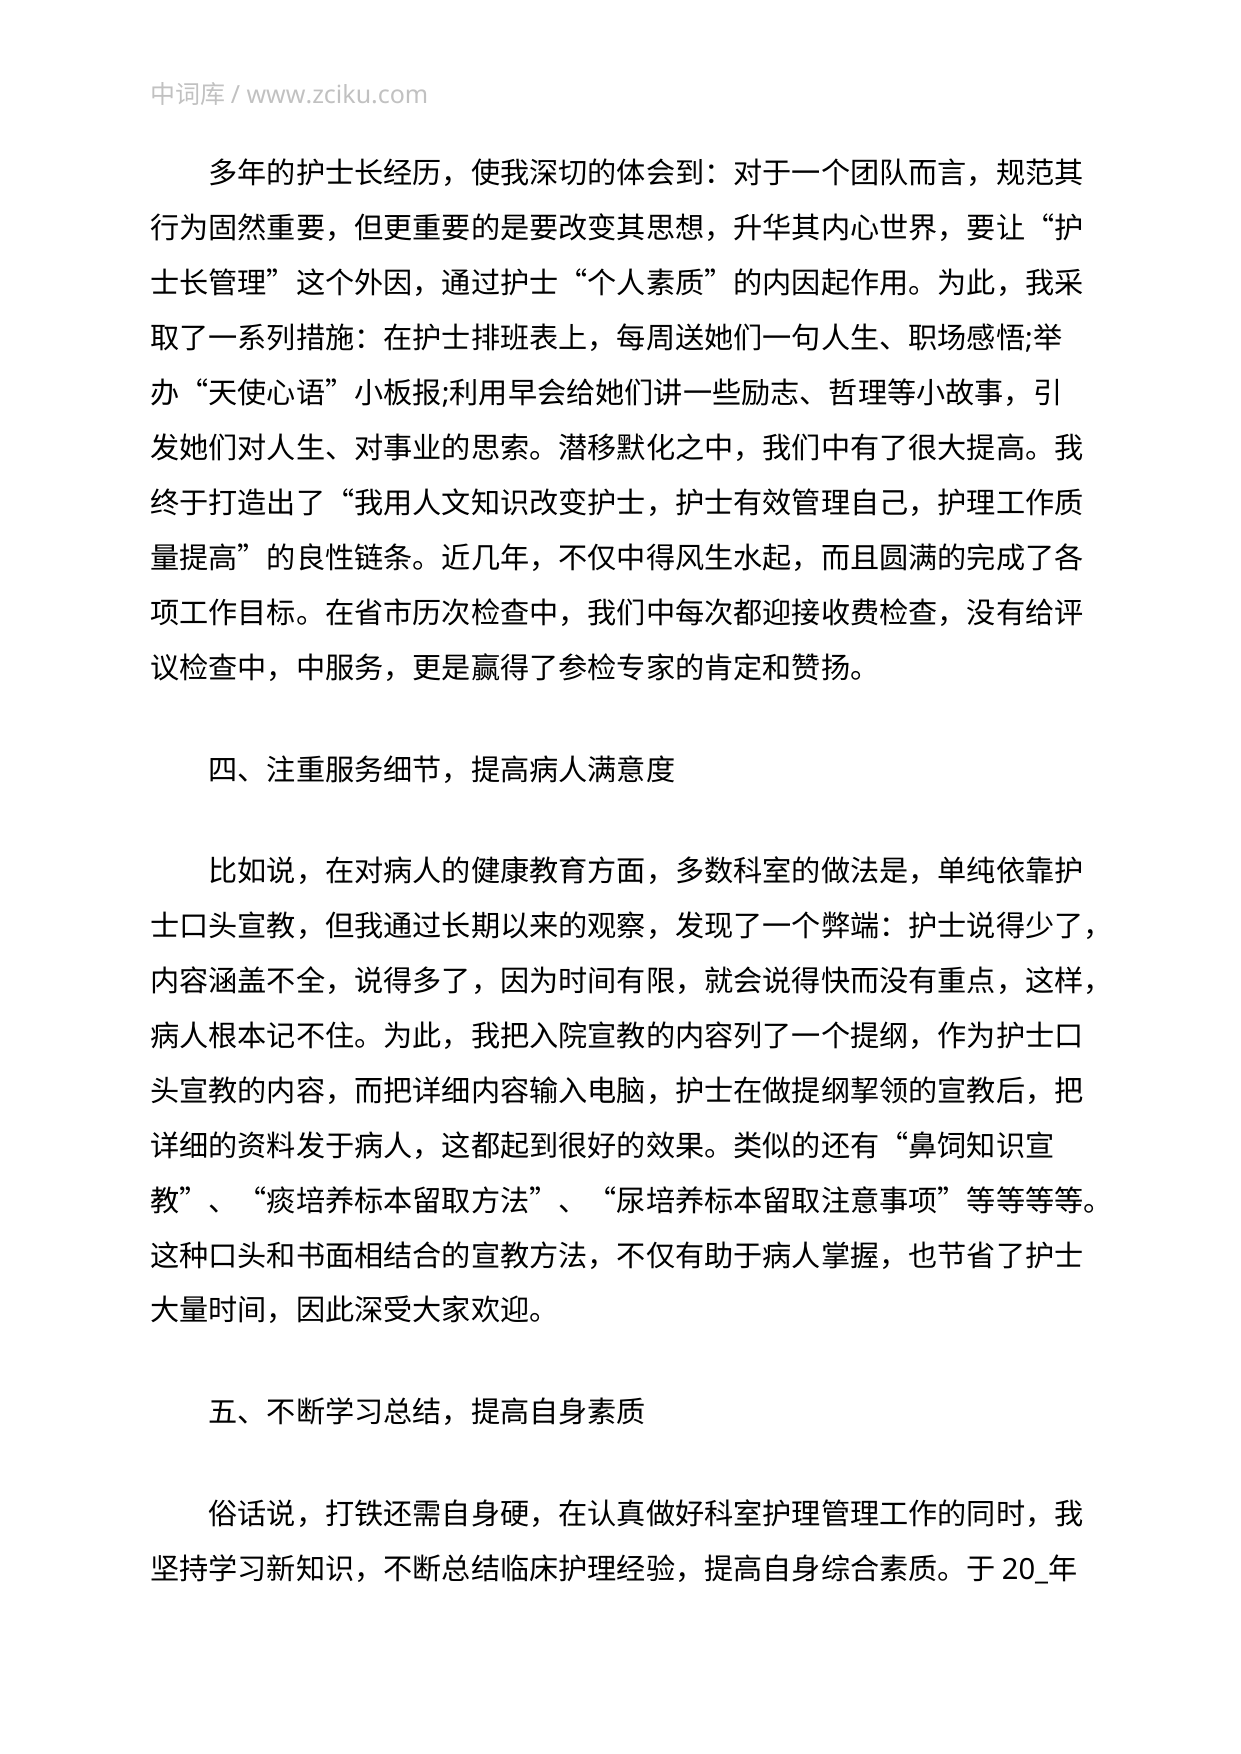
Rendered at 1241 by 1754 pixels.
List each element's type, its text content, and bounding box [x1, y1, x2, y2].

text 四、注重服务细节，提高病人满意度 [150, 746, 1090, 788]
text 多年的护士长经历，使我深切的体会到：对于一个团队而言，规范其行为固然重要，但更重要的是要改变其思想，升华其内心世界，要让“护士长管理”这个外因，通过护士“个人素质”的内因起作用。为此，我采取了一系列措施：在护士排班表上，每周送她们一句人生、职场感悟;举办“天使心语”小板报;利用早会给她们讲一些励志、哲理等小故事，引发她们对人生、对事业的思索。潜移默化之中，我们中有了很大提高。我终于打造出了“我用人文知识改变护士，护士有效管理自己，护理工作质量提高”的良性链条。近几年，不仅中得风生水起，而且圆满的完成了各项工作目标。在省市历次检查中，我们中每次都迎接收费检查，没有给评议检查中，中服务，更是赢得了参检专家的肯定和赞扬。 [150, 150, 1090, 687]
text 五、不断学习总结，提高自身素质 [150, 1389, 1090, 1431]
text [150, 1491, 1090, 1588]
text 比如说，在对病人的健康教育方面，多数科室的做法是，单纯依靠护士口头宣教，但我通过长期以来的观察，发现了一个弊端：护士说得少了，内容涵盖不全，说得多了，因为时间有限，就会说得快而没有重点，这样，病人根本记不住。为此，我把入院宣教的内容列了一个提纲，作为护士口头宣教的内容，而把详细内容输入电脑，护士在做提纲挈领的宣教后，把详细的资料发于病人，这都起到很好的效果。类似的还有“鼻饲知识宣教”、“痰培养标本留取方法”、“尿培养标本留取注意事项”等等等等。这种口头和书面相结合的宣教方法，不仅有助于病人掌握，也节省了护士大量时间，因此深受大家欢迎。 [150, 848, 1090, 1329]
